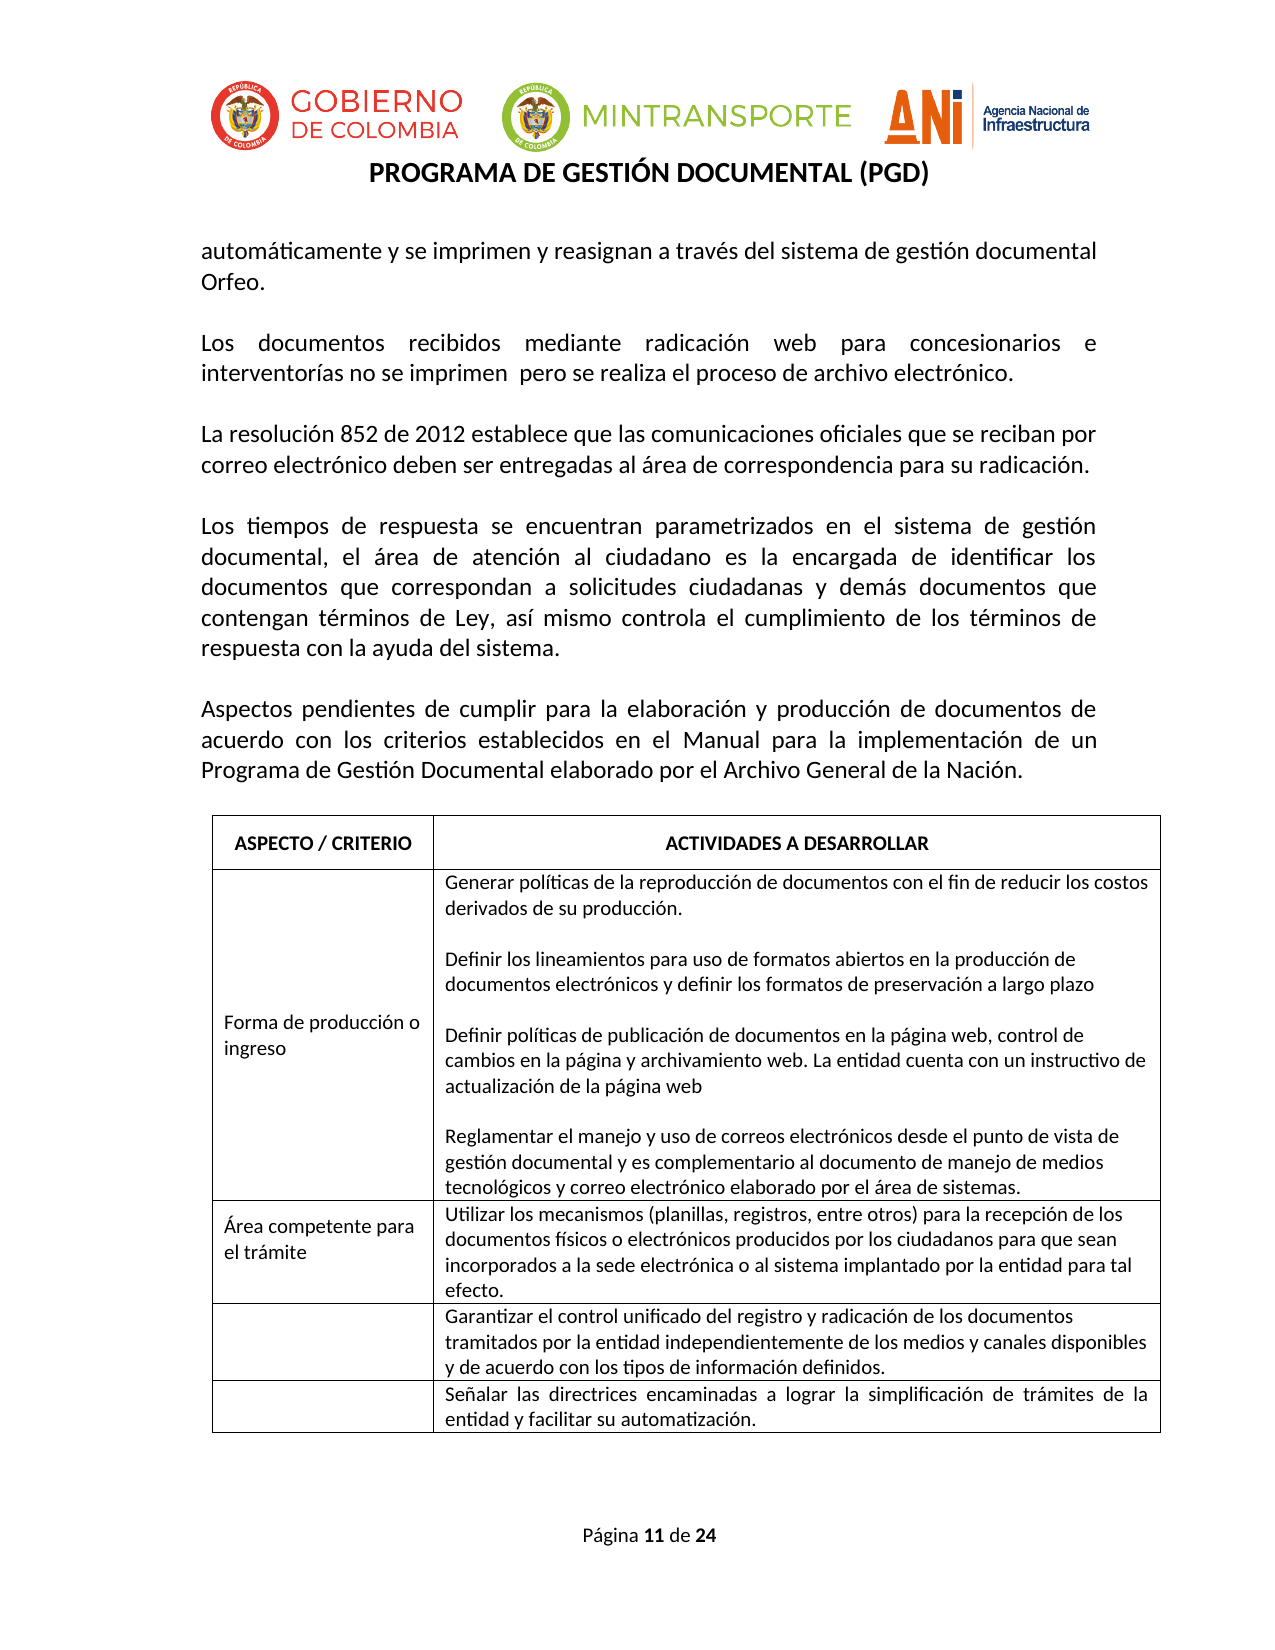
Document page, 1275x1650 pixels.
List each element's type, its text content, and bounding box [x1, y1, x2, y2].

table_cell Señalar las directrices encaminadas a lograr la simplificación de trámites de la entidad y facilitar su automatización. [434, 1381, 1160, 1432]
table_cell Garantizar el control unificado del registro y radicación de los documentos tramitados por la entidad independientemente de los medios y canales disponibles y de acuerdo con los tipos de información definidos. [434, 1304, 1160, 1380]
text La resolución 852 de 2012 establece que las comunicaciones oficiales que se reciban por correo electrónico deben ser entregadas al área de correspondencia para su radicación. [201, 419, 1098, 480]
picture [200, 73, 1098, 155]
text Los documentos recibidos mediante radicación web para concesionarios e interventorías no se imprimen pero se realiza el proceso de archivo electrónico. [201, 327, 1098, 388]
table_cell [213, 1304, 433, 1380]
text Aspectos pendientes de cumplir para la elaboración y producción de documentos de acuerdo con los criterios establecidos en el Manual para la implementación de un Programa de Gestión Documental elaborado por el Archivo General de la Nación. [201, 693, 1098, 785]
table_cell Generar políticas de la reproducción de documentos con el fin de reducir los costos derivados de su producción. Definir los lineamientos para uso de formatos abiertos en la producción de documentos electrónicos y definir los formatos de preservación a largo plazo Definir políticas de publicación de documentos en la página web, control de cambios en la página y archivamiento web. La entidad cuenta con un instructivo de actualización de la página web Reglamentar el manejo y uso de correos electrónicos desde el punto de vista de gestión documental y es complementario al documento de manejo de medios tecnológicos y correo electrónico elaborado por el área de sistemas. [434, 870, 1160, 1200]
table_header ACTIVIDADES A DESARROLLAR [434, 816, 1160, 868]
table_cell Utilizar los mecanismos (planillas, registros, entre otros) para la recepción de los documentos físicos o electrónicos producidos por los ciudadanos para que sean incorporados a la sede electrónica o al sistema implantado por la entidad para tal efecto. [434, 1201, 1160, 1303]
text Los tiempos de respuesta se encuentran parametrizados en el sistema de gestión documental, el área de atención al ciudadano es la encargada de identificar los documentos que correspondan a solicitudes ciudadanas y demás documentos que contengan términos de Ley, así mismo controla el cumplimiento de los términos de respuesta con la ayuda del sistema. [201, 510, 1098, 663]
table_cell Área competente para el trámite [213, 1201, 433, 1303]
table_cell Forma de producción o ingreso [213, 870, 433, 1200]
table_header ASPECTO / CRITERIO [213, 816, 433, 868]
table_cell [213, 1381, 433, 1432]
